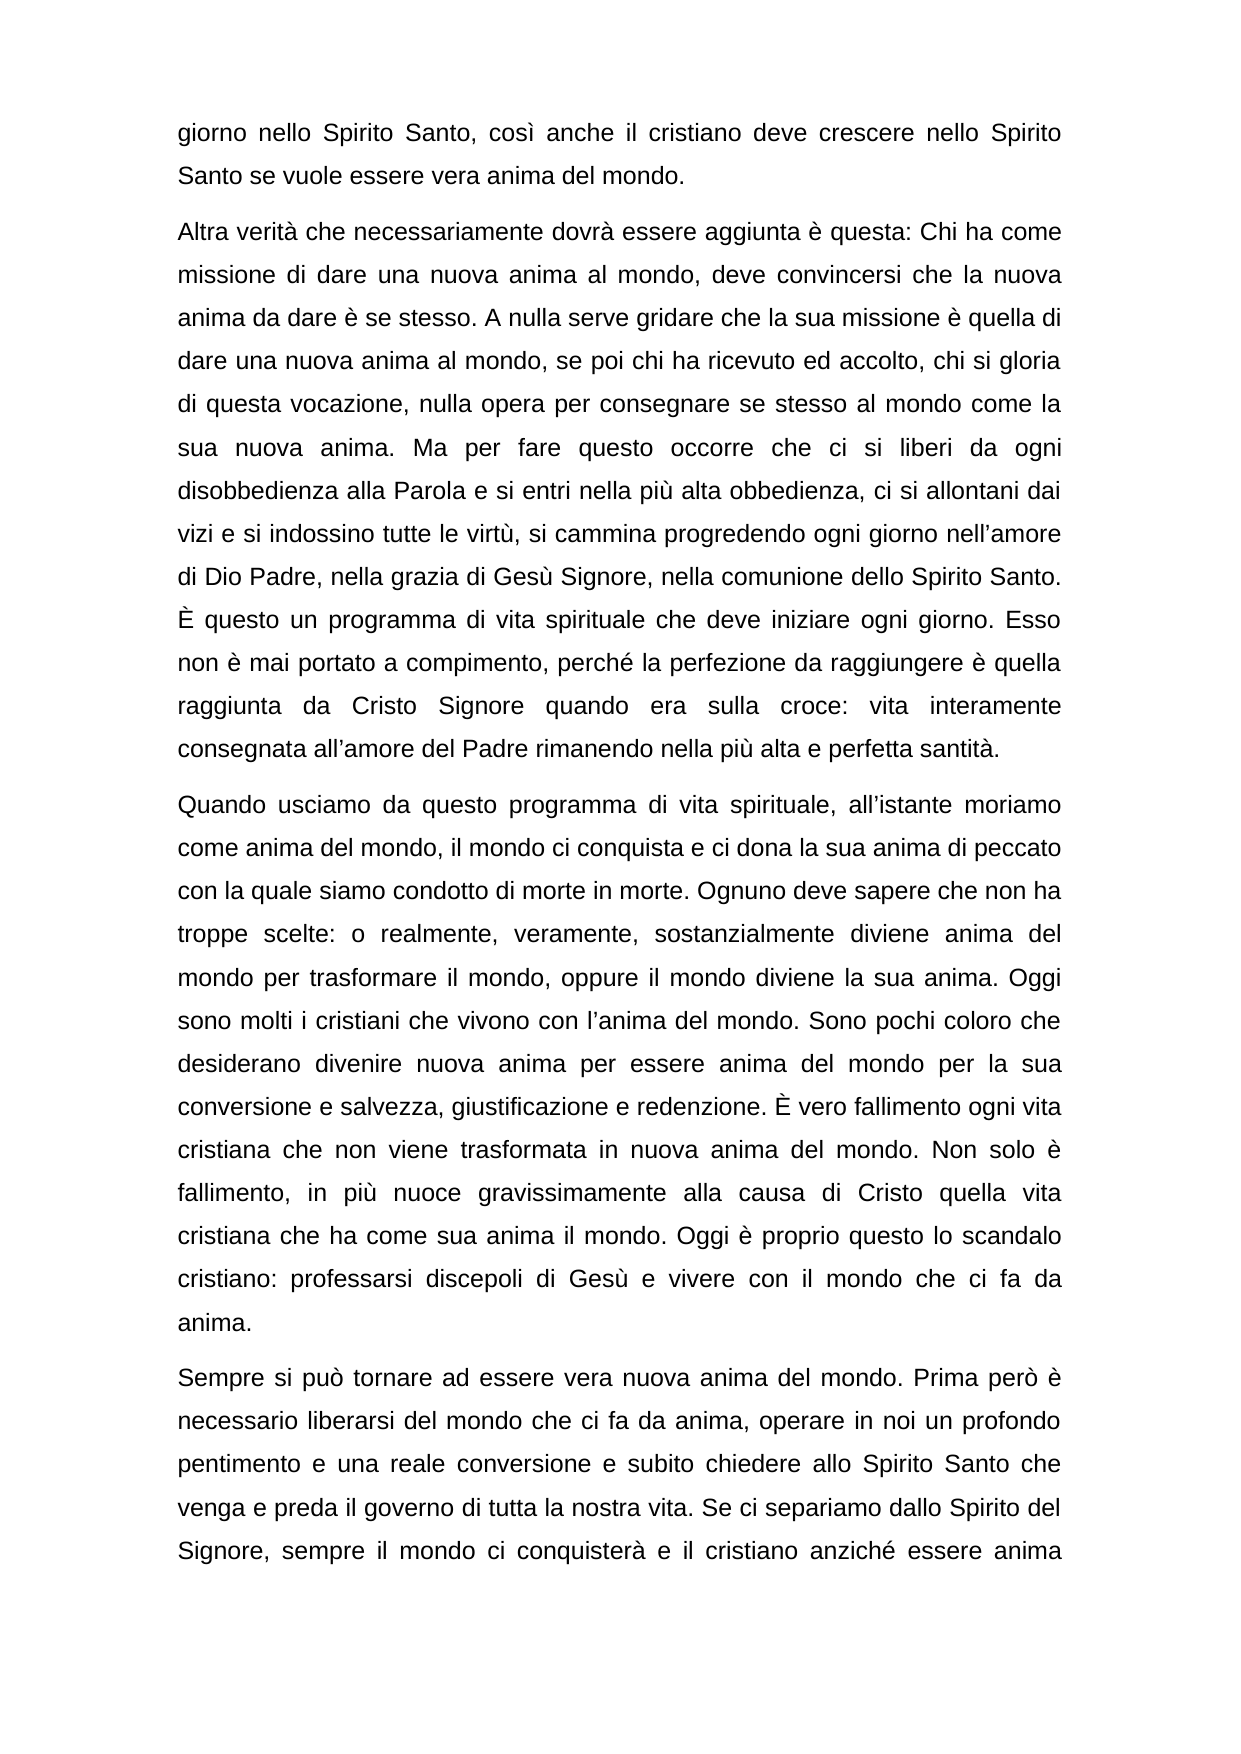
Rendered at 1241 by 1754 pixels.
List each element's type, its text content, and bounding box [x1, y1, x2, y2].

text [177, 118, 1063, 190]
text Altra verità che necessariamente dovrà essere aggiunta è questa: Chi ha come missione di dare una nuova anima al mondo, deve convincersi che la nuova anima da dare è se stesso. A nulla serve gridare che la sua missione è quella di dare una nuova anima al mondo, se poi chi ha ricevuto ed accolto, chi si gloria di questa vocazione, nulla opera per consegnare se stesso al mondo come la sua nuova anima. Ma per fare questo occorre che ci si liberi da ogni disobbedienza alla Parola e si entri nella più alta obbedienza, ci si allontani dai vizi e si indossino tutte le virtù, si cammina progredendo ogni giorno nell’amore di Dio Padre, nella grazia di Gesù Signore, nella comunione dello Spirito Santo. È questo un programma di vita spirituale che deve iniziare ogni giorno. Esso non è mai portato a compimento, perché la perfezione da raggiungere è quella raggiunta da Cristo Signore quando era sulla croce: vita interamente consegnata all’amore del Padre rimanendo nella più alta e perfetta santità. [177, 217, 1063, 763]
text Quando usciamo da questo programma di vita spirituale, all’istante moriamo come anima del mondo, il mondo ci conquista e ci dona la sua anima di peccato con la quale siamo condotto di morte in morte. Ognuno deve sapere che non ha troppe scelte: o realmente, veramente, sostanzialmente diviene anima del mondo per trasformare il mondo, oppure il mondo diviene la sua anima. Oggi sono molti i cristiani che vivono con l’anima del mondo. Sono pochi coloro che desiderano divenire nuova anima per essere anima del mondo per la sua conversione e salvezza, giustificazione e redenzione. È vero fallimento ogni vita cristiana che non viene trasformata in nuova anima del mondo. Non solo è fallimento, in più nuoce gravissimamente alla causa di Cristo quella vita cristiana che ha come sua anima il mondo. Oggi è proprio questo lo scandalo cristiano: professarsi discepoli di Gesù e vivere con il mondo che ci fa da anima. [177, 790, 1063, 1336]
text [177, 1363, 1063, 1564]
